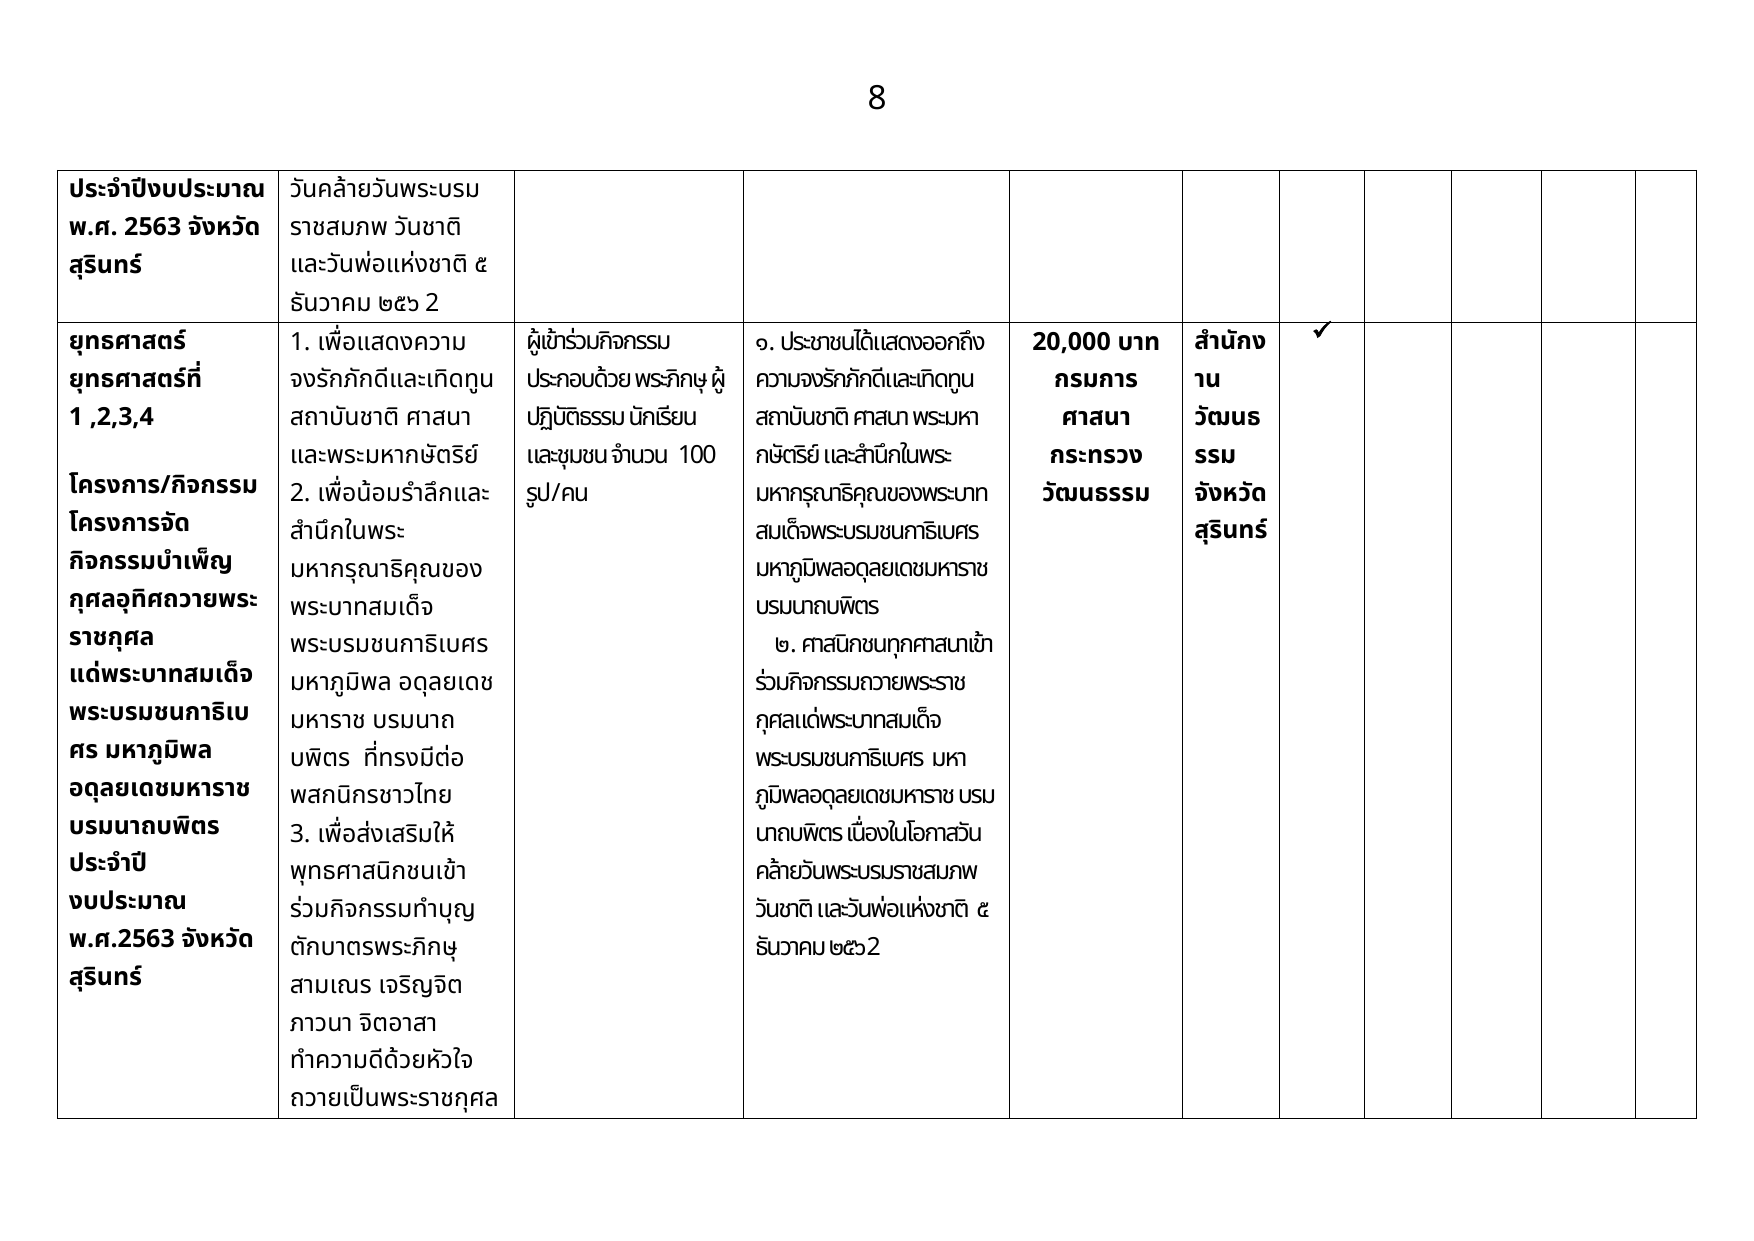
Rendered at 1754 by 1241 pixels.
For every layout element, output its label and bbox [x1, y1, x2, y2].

table_cell [1365, 323, 1451, 1118]
table_cell [1542, 171, 1635, 322]
table_cell [279, 171, 514, 322]
table_cell [58, 323, 278, 1118]
table_cell [1636, 171, 1696, 322]
table_cell [515, 171, 743, 322]
table_cell [1183, 171, 1279, 322]
table_cell [744, 171, 1009, 322]
table_cell [744, 323, 1009, 1118]
table_cell [1010, 323, 1182, 1118]
table_cell [515, 323, 743, 1118]
table_cell [1183, 323, 1279, 1118]
table_cell [1010, 171, 1182, 322]
table_cell [1280, 323, 1364, 1118]
table_cell [1365, 171, 1451, 322]
table_cell [1452, 171, 1541, 322]
table_cell [1636, 323, 1696, 1118]
table_cell [1452, 323, 1541, 1118]
table_cell [1542, 323, 1635, 1118]
table_cell [58, 171, 278, 322]
table_cell [279, 323, 514, 1118]
table_cell [1280, 171, 1364, 322]
